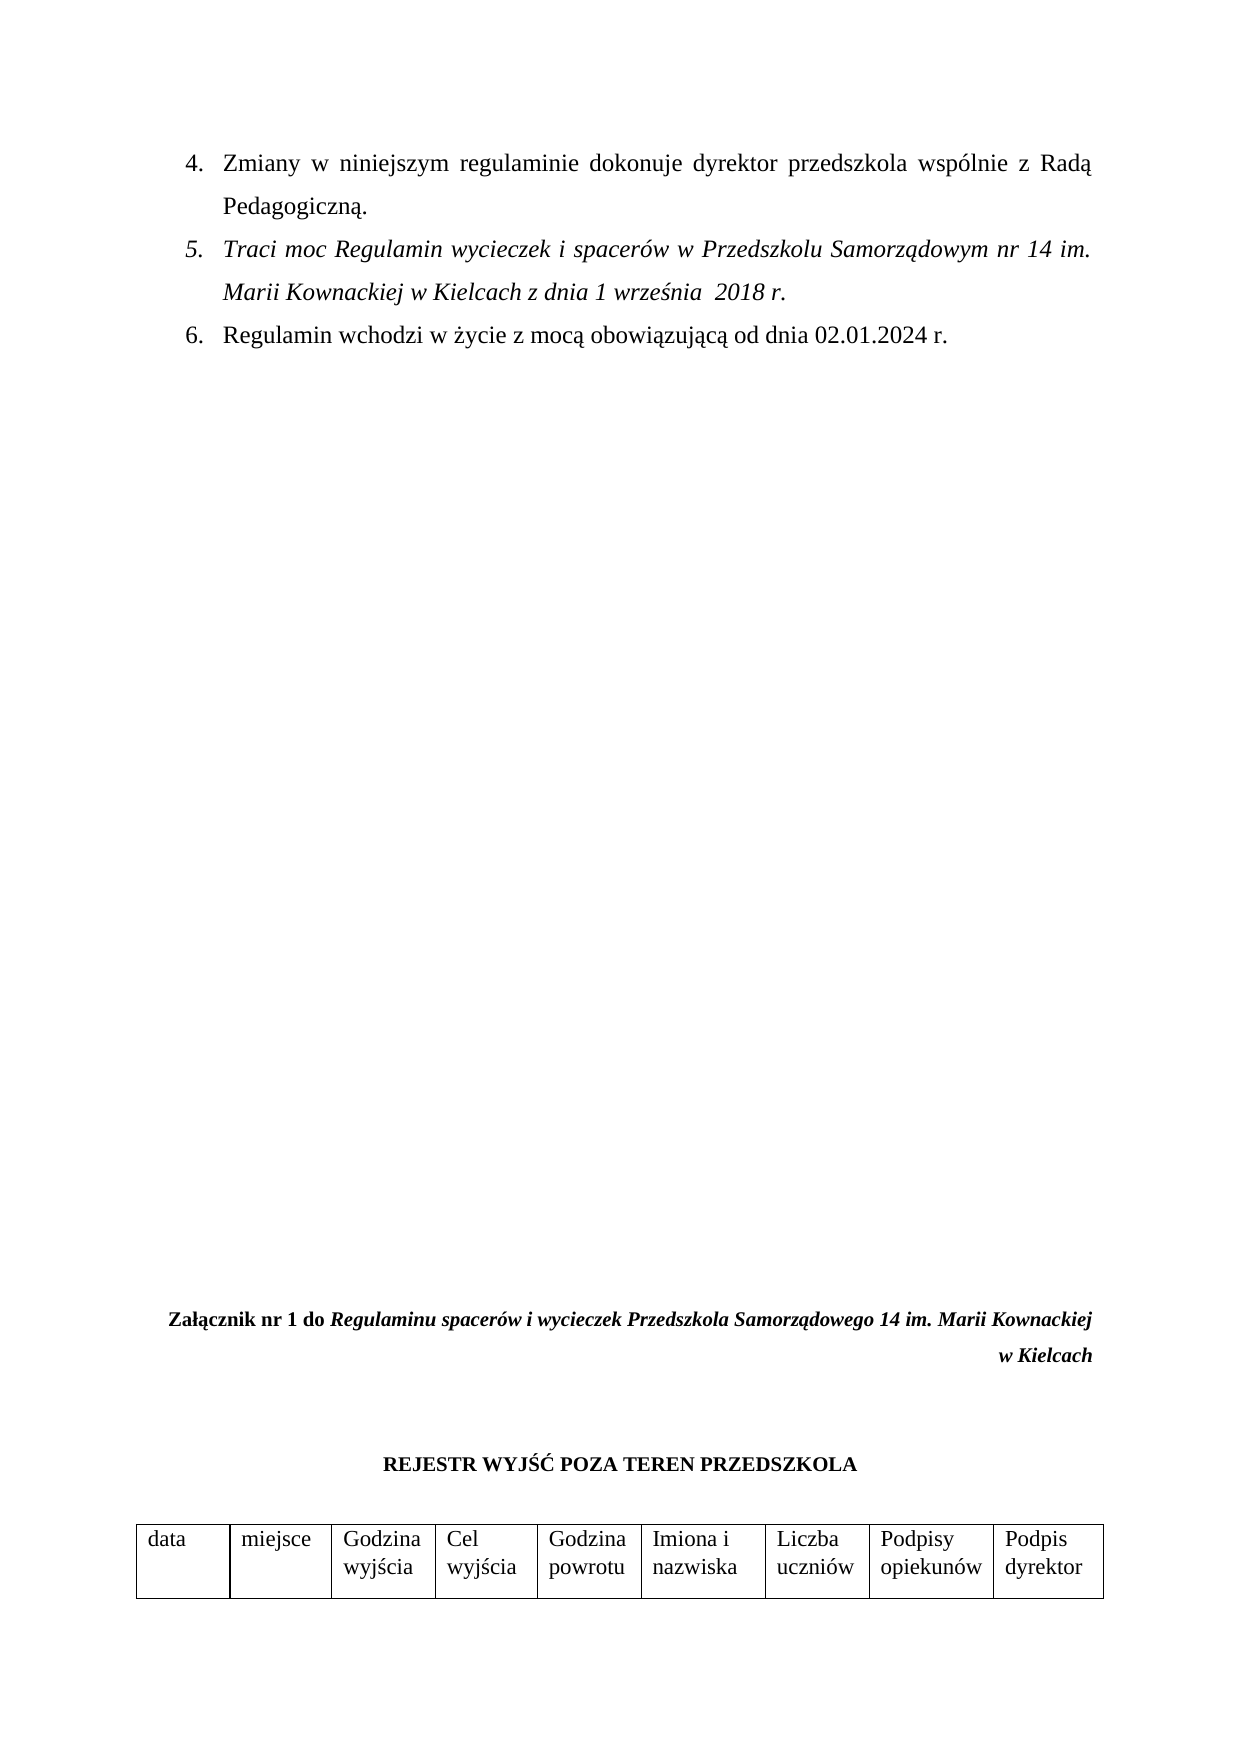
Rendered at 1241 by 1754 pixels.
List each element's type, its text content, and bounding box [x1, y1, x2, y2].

list Regulamin wchodzi w życie z mocą obowiązującą od dnia 02.01.2024 r. [185, 320, 1093, 349]
table_header data [137, 1525, 229, 1598]
text Załącznik nr 1 do Regulaminu spacerów i wycieczek Przedszkola Samorządowego 14 im. Marii Kownackiej [148, 1307, 1093, 1331]
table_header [642, 1525, 765, 1598]
table_header Godzina wyjścia [332, 1525, 435, 1598]
table_header Liczba uczniów [766, 1525, 869, 1598]
list Zmiany w niniejszym regulaminie dokonuje dyrektor przedszkola wspólnie z Radą Pedagogiczną. [185, 148, 1093, 219]
table_header Godzina powrotu [538, 1525, 641, 1598]
table_header miejsce [231, 1525, 331, 1598]
text REJESTR WYJŚĆ POZA TEREN PRZEDSZKOLA [148, 1452, 1093, 1476]
table_header Cel wyjścia [436, 1525, 537, 1598]
list Traci moc Regulamin wycieczek i spacerów w Przedszkolu Samorządowym nr 14 im. Marii Kownackiej w Kielcach z dnia 1 września 2018 r. [185, 234, 1093, 306]
table_header Podpisy opiekunów [870, 1525, 993, 1598]
text w Kielcach [148, 1343, 1093, 1367]
table_header Podpis dyrektora [994, 1525, 1103, 1598]
